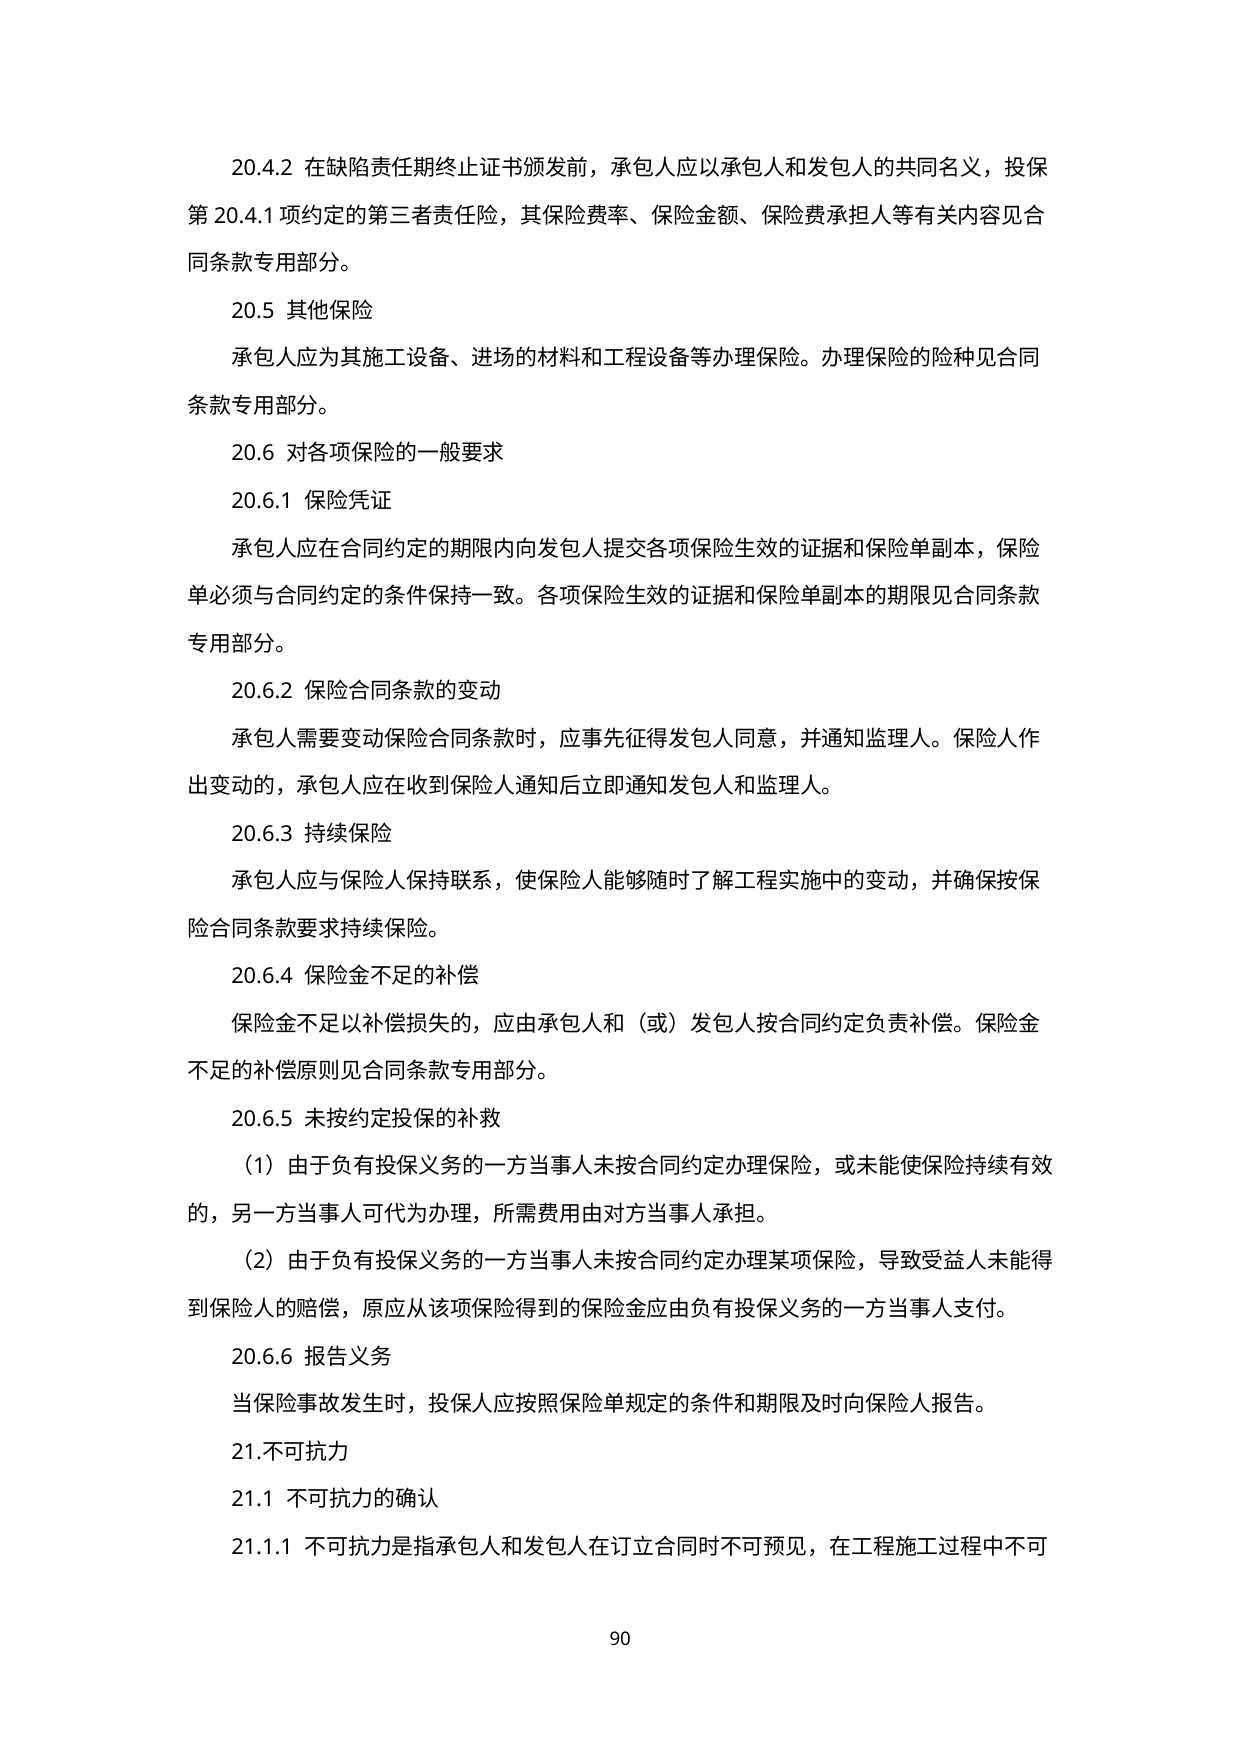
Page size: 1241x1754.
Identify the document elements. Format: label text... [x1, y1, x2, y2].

text 20.6.2 保险合同条款的变动 [187, 673, 1053, 705]
text 21.不可抗力 [187, 1434, 1053, 1466]
text 20.5 其他保险 [187, 293, 1053, 324]
text 20.6.6 报告义务 [187, 1339, 1053, 1370]
text （2）由于负有投保义务的一方当事人未按合同约定办理某项保险，导致受益人未能得到保险人的赔偿，原应从该项保险得到的保险金应由负有投保义务的一方当事人支付。 [187, 1243, 1053, 1323]
text 20.6.5 未按约定投保的补救 [187, 1101, 1053, 1133]
text 当保险事故发生时，投保人应按照保险单规定的条件和期限及时向保险人报告。 [187, 1386, 1053, 1418]
text 保险金不足以补偿损失的，应由承包人和（或）发包人按合同约定负责补偿。保险金不足的补偿原则见合同条款专用部分。 [187, 1006, 1053, 1085]
text 20.4.2 在缺陷责任期终止证书颁发前，承包人应以承包人和发包人的共同名义，投保第20.4.1项约定的第三者责任险，其保险费率、保险金额、保险费承担人等有关内容见合同条款专用部分。 [187, 150, 1053, 277]
text 20.6.4 保险金不足的补偿 [187, 958, 1053, 990]
text 承包人应与保险人保持联系，使保险人能够随时了解工程实施中的变动，并确保按保险合同条款要求持续保险。 [187, 863, 1053, 942]
text 承包人应为其施工设备、进场的材料和工程设备等办理保险。办理保险的险种见合同条款专用部分。 [187, 340, 1053, 419]
text （1）由于负有投保义务的一方当事人未按合同约定办理保险，或未能使保险持续有效的，另一方当事人可代为办理，所需费用由对方当事人承担。 [187, 1148, 1053, 1228]
text 承包人应在合同约定的期限内向发包人提交各项保险生效的证据和保险单副本，保险单必须与合同约定的条件保持一致。各项保险生效的证据和保险单副本的期限见合同条款专用部分。 [187, 531, 1053, 657]
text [187, 1529, 1053, 1561]
text 20.6.1 保险凭证 [187, 483, 1053, 515]
text 承包人需要变动保险合同条款时，应事先征得发包人同意，并通知监理人。保险人作出变动的，承包人应在收到保险人通知后立即通知发包人和监理人。 [187, 721, 1053, 800]
text 20.6 对各项保险的一般要求 [187, 435, 1053, 467]
text 20.6.3 持续保险 [187, 816, 1053, 847]
text 21.1 不可抗力的确认 [187, 1481, 1053, 1513]
